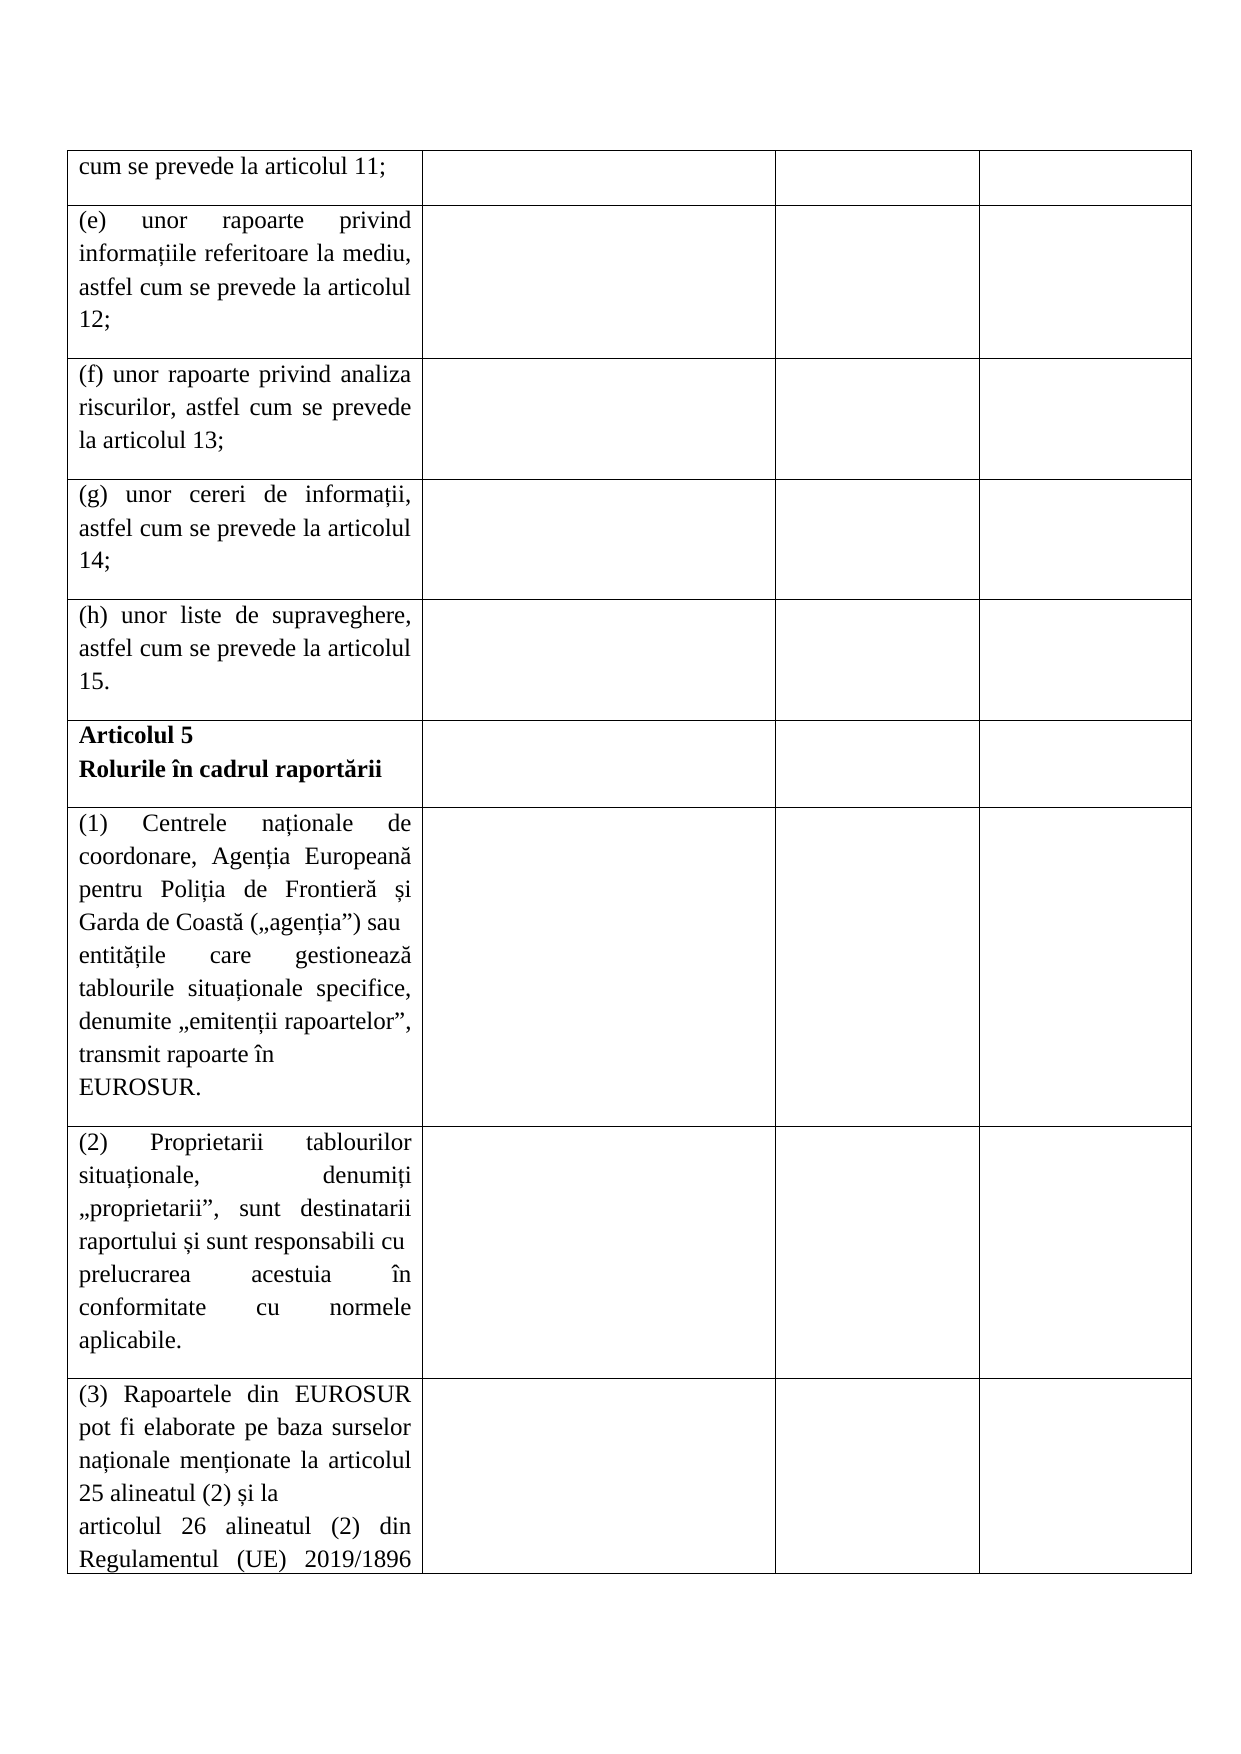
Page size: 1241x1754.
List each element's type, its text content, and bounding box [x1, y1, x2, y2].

table_cell [980, 1127, 1191, 1378]
table_cell [423, 600, 775, 719]
table_cell [776, 151, 979, 204]
table_cell [980, 808, 1191, 1126]
table_cell (e) unor rapoarte privind informațiile referitoare la mediu, astfel cum se prevede la articolul 12; [68, 206, 422, 358]
table_cell [423, 721, 775, 807]
table_cell [980, 151, 1191, 204]
table_cell [423, 808, 775, 1126]
table_cell (1) Centrele naționale de coordonare, Agenția Europeană pentru Poliția de Frontieră și Garda de Coastă („agenția”) sau entitățile care gestionează tablourile situaționale specifice, denumite „emitenții rapoartelor”, transmit rapoarte în EUROSUR. [68, 808, 422, 1126]
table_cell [68, 1379, 422, 1573]
table_cell (h) unor liste de supraveghere, astfel cum se prevede la articolul 15. [68, 600, 422, 719]
table_cell [423, 359, 775, 478]
table_cell (f) unor rapoarte privind analiza riscurilor, astfel cum se prevede la articolul 13; [68, 359, 422, 478]
table_cell [980, 480, 1191, 599]
table_cell [423, 480, 775, 599]
table_cell Articolul 5 Rolurile în cadrul raportării [68, 721, 422, 807]
table_cell [980, 1379, 1191, 1573]
table_cell [423, 151, 775, 204]
table_cell [776, 721, 979, 807]
table_cell [776, 600, 979, 719]
table_cell [980, 206, 1191, 358]
table_cell [980, 359, 1191, 478]
table_cell (2) Proprietarii tablourilor situaționale, denumiți „proprietarii”, sunt destinatarii raportului și sunt responsabili cu prelucrarea acestuia în conformitate cu normele aplicabile. [68, 1127, 422, 1378]
table_cell [776, 359, 979, 478]
table_cell [423, 1127, 775, 1378]
table_cell [423, 1379, 775, 1573]
table_cell [776, 480, 979, 599]
table_cell [980, 721, 1191, 807]
table_cell [776, 206, 979, 358]
table_cell (g) unor cereri de informații, astfel cum se prevede la articolul 14; [68, 480, 422, 599]
table_cell [776, 808, 979, 1126]
table_cell [423, 206, 775, 358]
table_cell [776, 1127, 979, 1378]
table_cell [980, 600, 1191, 719]
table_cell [68, 151, 422, 204]
table_cell [776, 1379, 979, 1573]
